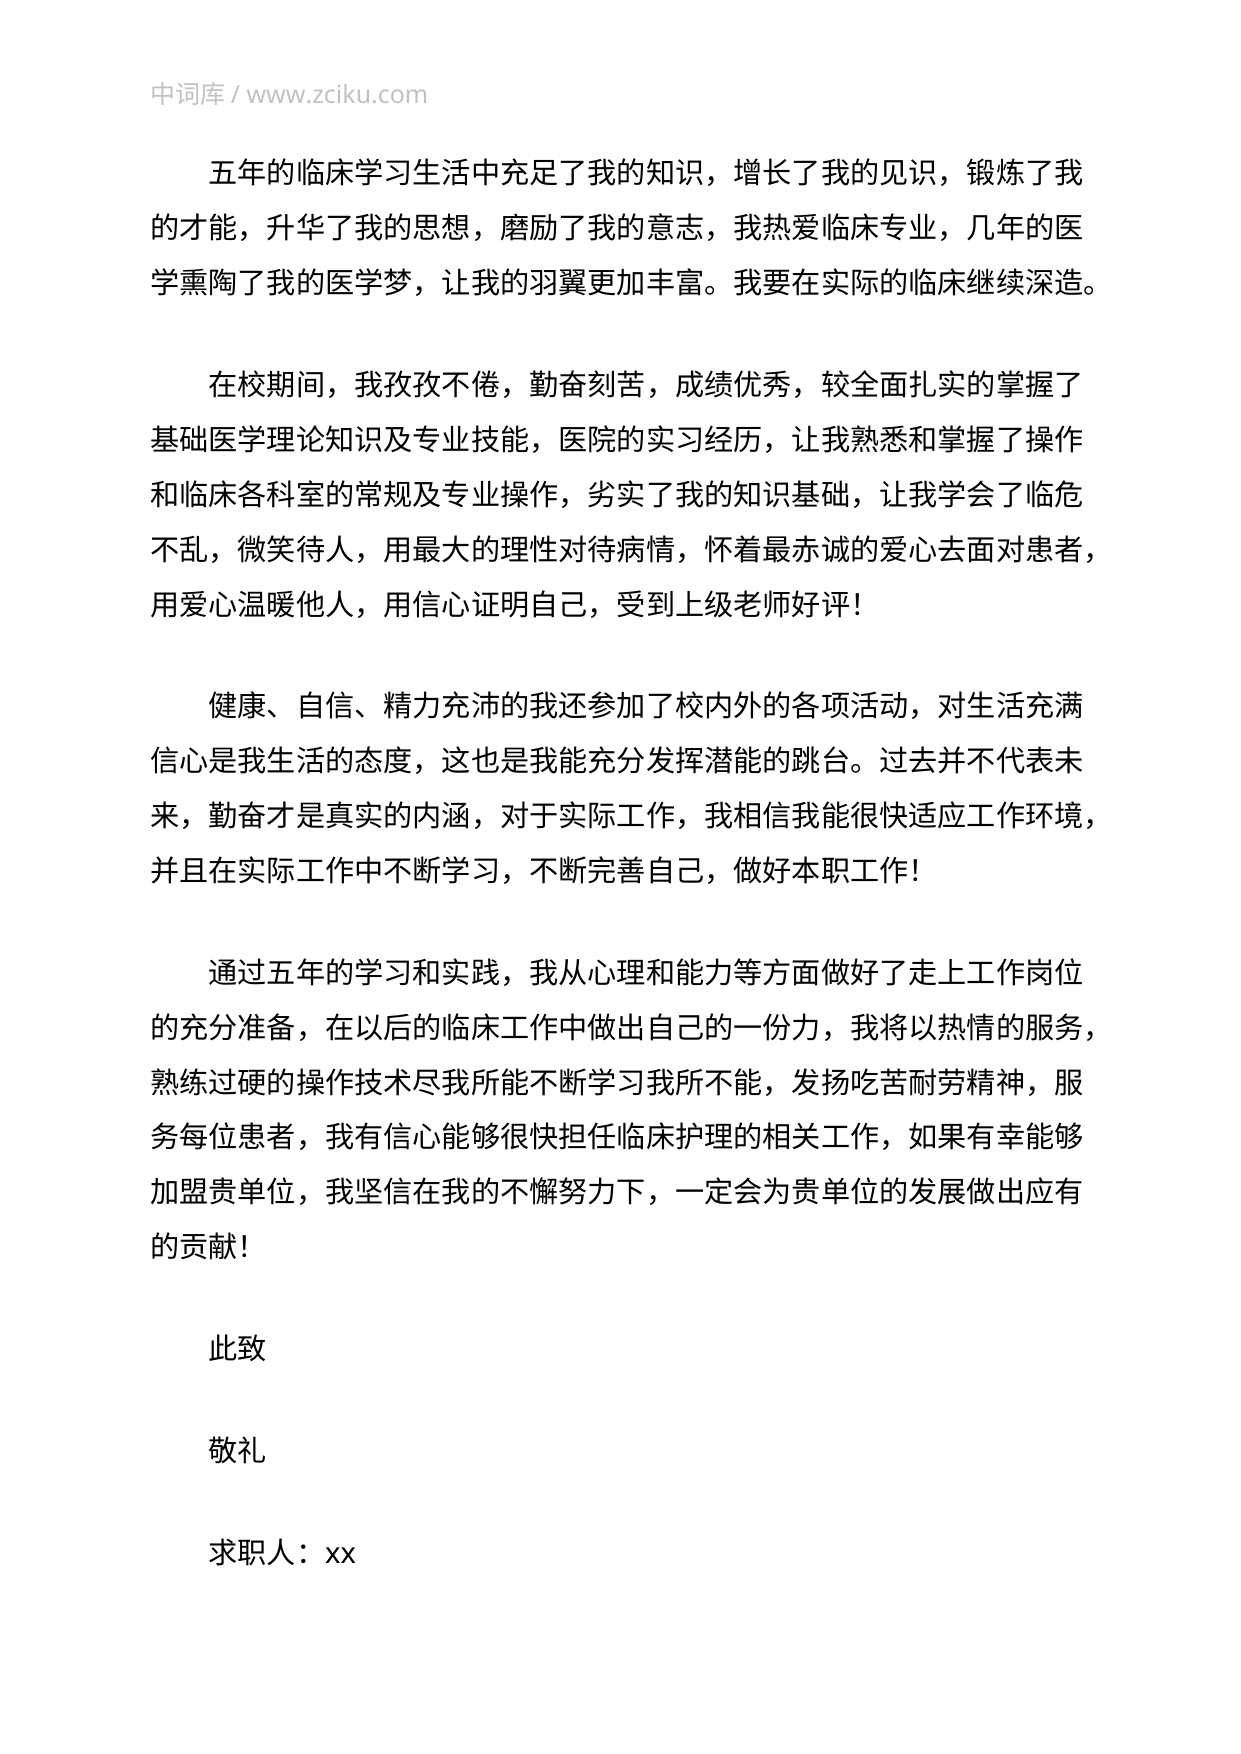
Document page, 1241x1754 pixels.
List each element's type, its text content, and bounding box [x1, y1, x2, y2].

text 求职人：xx [150, 1529, 1090, 1572]
text 敬礼 [150, 1427, 1090, 1470]
text 此致 [150, 1326, 1090, 1368]
text 通过五年的学习和实践，我从心理和能力等方面做好了走上工作岗位的充分准备，在以后的临床工作中做出自己的一份力，我将以热情的服务，熟练过硬的操作技术尽我所能不断学习我所不能，发扬吃苦耐劳精神，服务每位患者，我有信心能够很快担任临床护理的相关工作，如果有幸能够加盟贵单位，我坚信在我的不懈努力下，一定会为贵单位的发展做出应有的贡献！ [150, 949, 1090, 1266]
text 健康、自信、精力充沛的我还参加了校内外的各项活动，对生活充满信心是我生活的态度，这也是我能充分发挥潜能的跳台。过去并不代表未来，勤奋才是真实的内涵，对于实际工作，我相信我能很快适应工作环境，并且在实际工作中不断学习，不断完善自己，做好本职工作！ [150, 683, 1090, 890]
text 在校期间，我孜孜不倦，勤奋刻苦，成绩优秀，较全面扎实的掌握了基础医学理论知识及专业技能，医院的实习经历，让我熟悉和掌握了操作和临床各科室的常规及专业操作，劣实了我的知识基础，让我学会了临危不乱，微笑待人，用最大的理性对待病情，怀着最赤诚的爱心去面对患者，用爱心温暖他人，用信心证明自己，受到上级老师好评！ [150, 362, 1090, 623]
text 五年的临床学习生活中充足了我的知识，增长了我的见识，锻炼了我的才能，升华了我的思想，磨励了我的意志，我热爱临床专业，几年的医学熏陶了我的医学梦，让我的羽翼更加丰富。我要在实际的临床继续深造。 [150, 150, 1090, 302]
